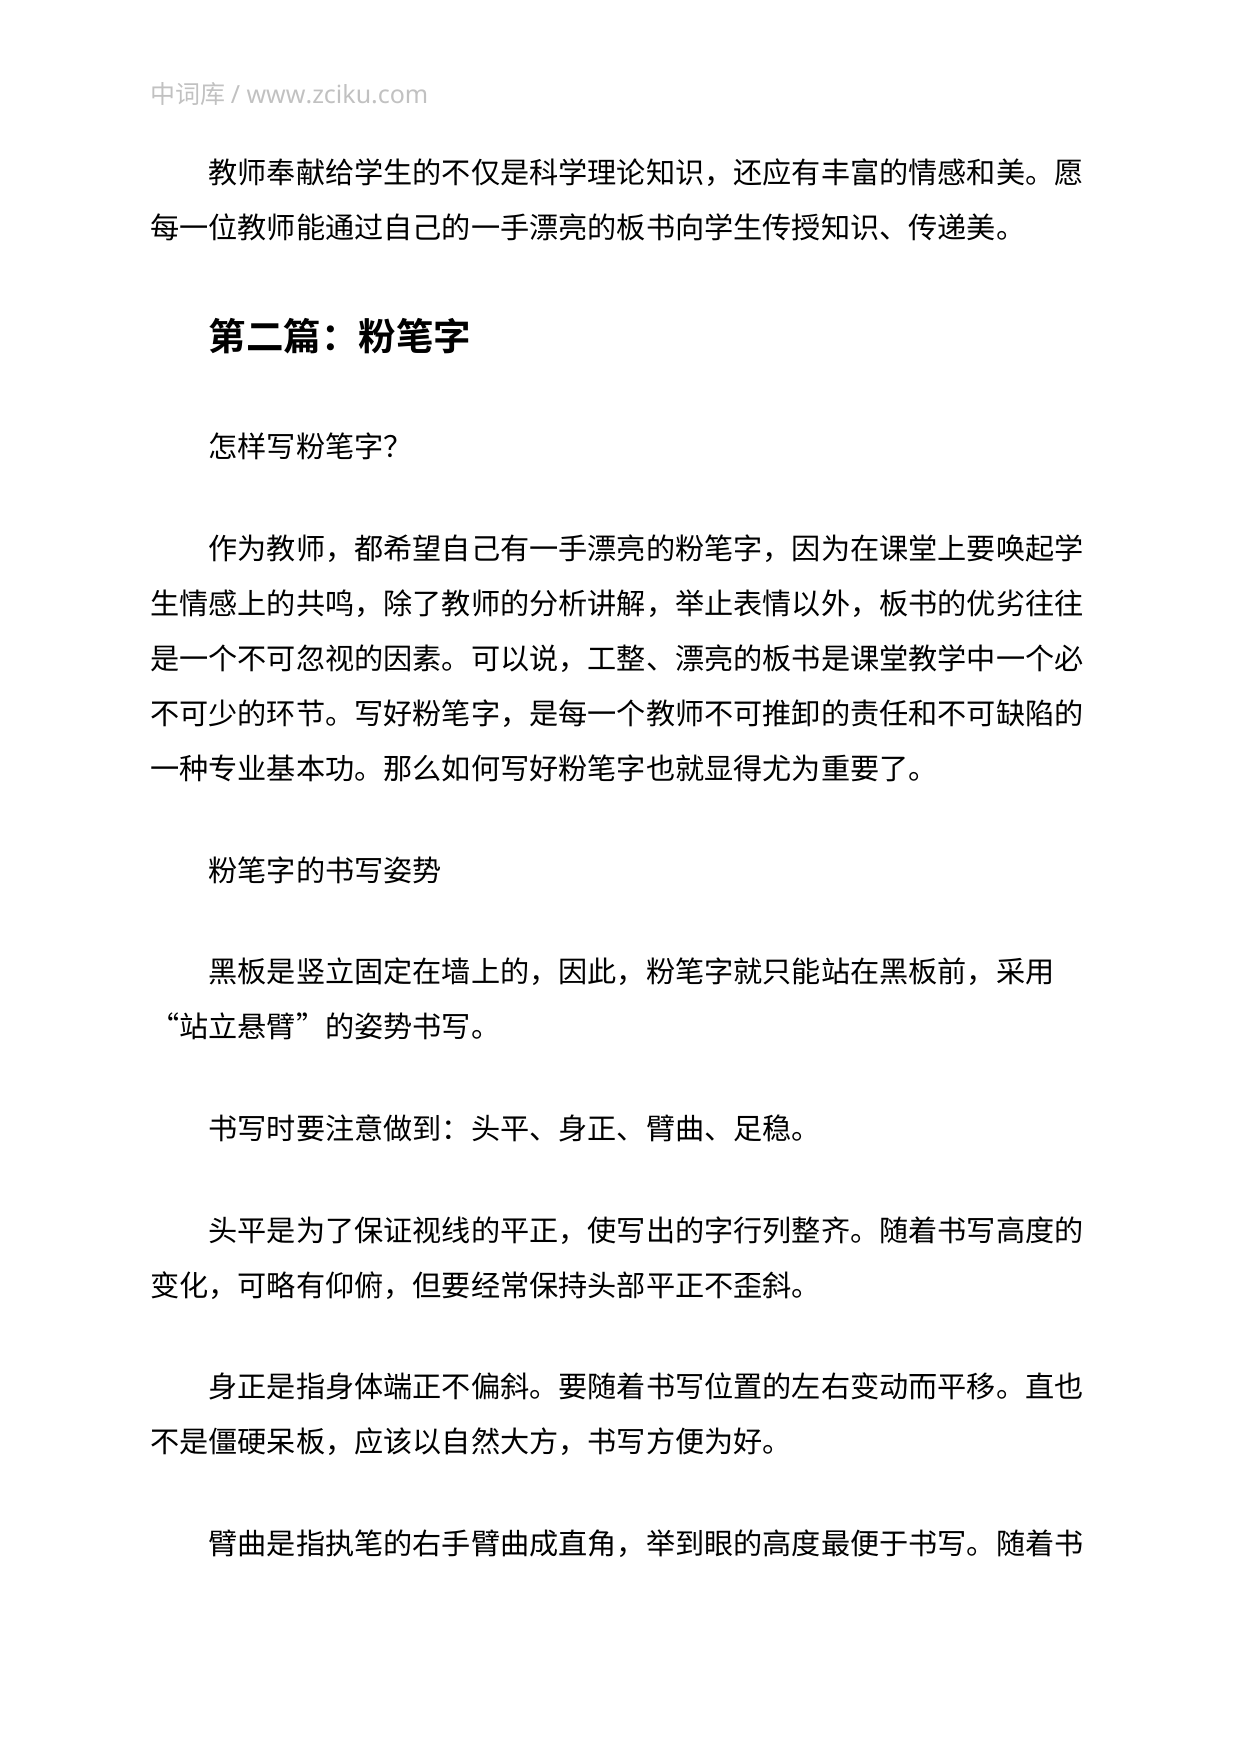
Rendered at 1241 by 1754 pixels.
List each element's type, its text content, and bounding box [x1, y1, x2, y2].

text 书写时要注意做到：头平、身正、臂曲、足稳。 [150, 1106, 1090, 1148]
text 怎样写粉笔字？ [150, 424, 1090, 466]
text 黑板是竖立固定在墙上的，因此，粉笔字就只能站在黑板前，采用“站立悬臂”的姿势书写。 [150, 949, 1090, 1046]
text 头平是为了保证视线的平正，使写出的字行列整齐。随着书写高度的变化，可略有仰俯，但要经常保持头部平正不歪斜。 [150, 1207, 1090, 1304]
text 作为教师，都希望自己有一手漂亮的粉笔字，因为在课堂上要唤起学生情感上的共鸣，除了教师的分析讲解，举止表情以外，板书的优劣往往是一个不可忽视的因素。可以说，工整、漂亮的板书是课堂教学中一个必不可少的环节。写好粉笔字，是每一个教师不可推卸的责任和不可缺陷的一种专业基本功。那么如何写好粉笔字也就显得尤为重要了。 [150, 526, 1090, 788]
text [150, 1521, 1090, 1563]
text 身正是指身体端正不偏斜。要随着书写位置的左右变动而平移。直也不是僵硬呆板，应该以自然大方，书写方便为好。 [150, 1364, 1090, 1461]
text 粉笔字的书写姿势 [150, 847, 1090, 889]
text 教师奉献给学生的不仅是科学理论知识，还应有丰富的情感和美。愿每一位教师能通过自己的一手漂亮的板书向学生传授知识、传递美。 [150, 150, 1090, 247]
text 第二篇：粉笔字 [150, 307, 1090, 361]
